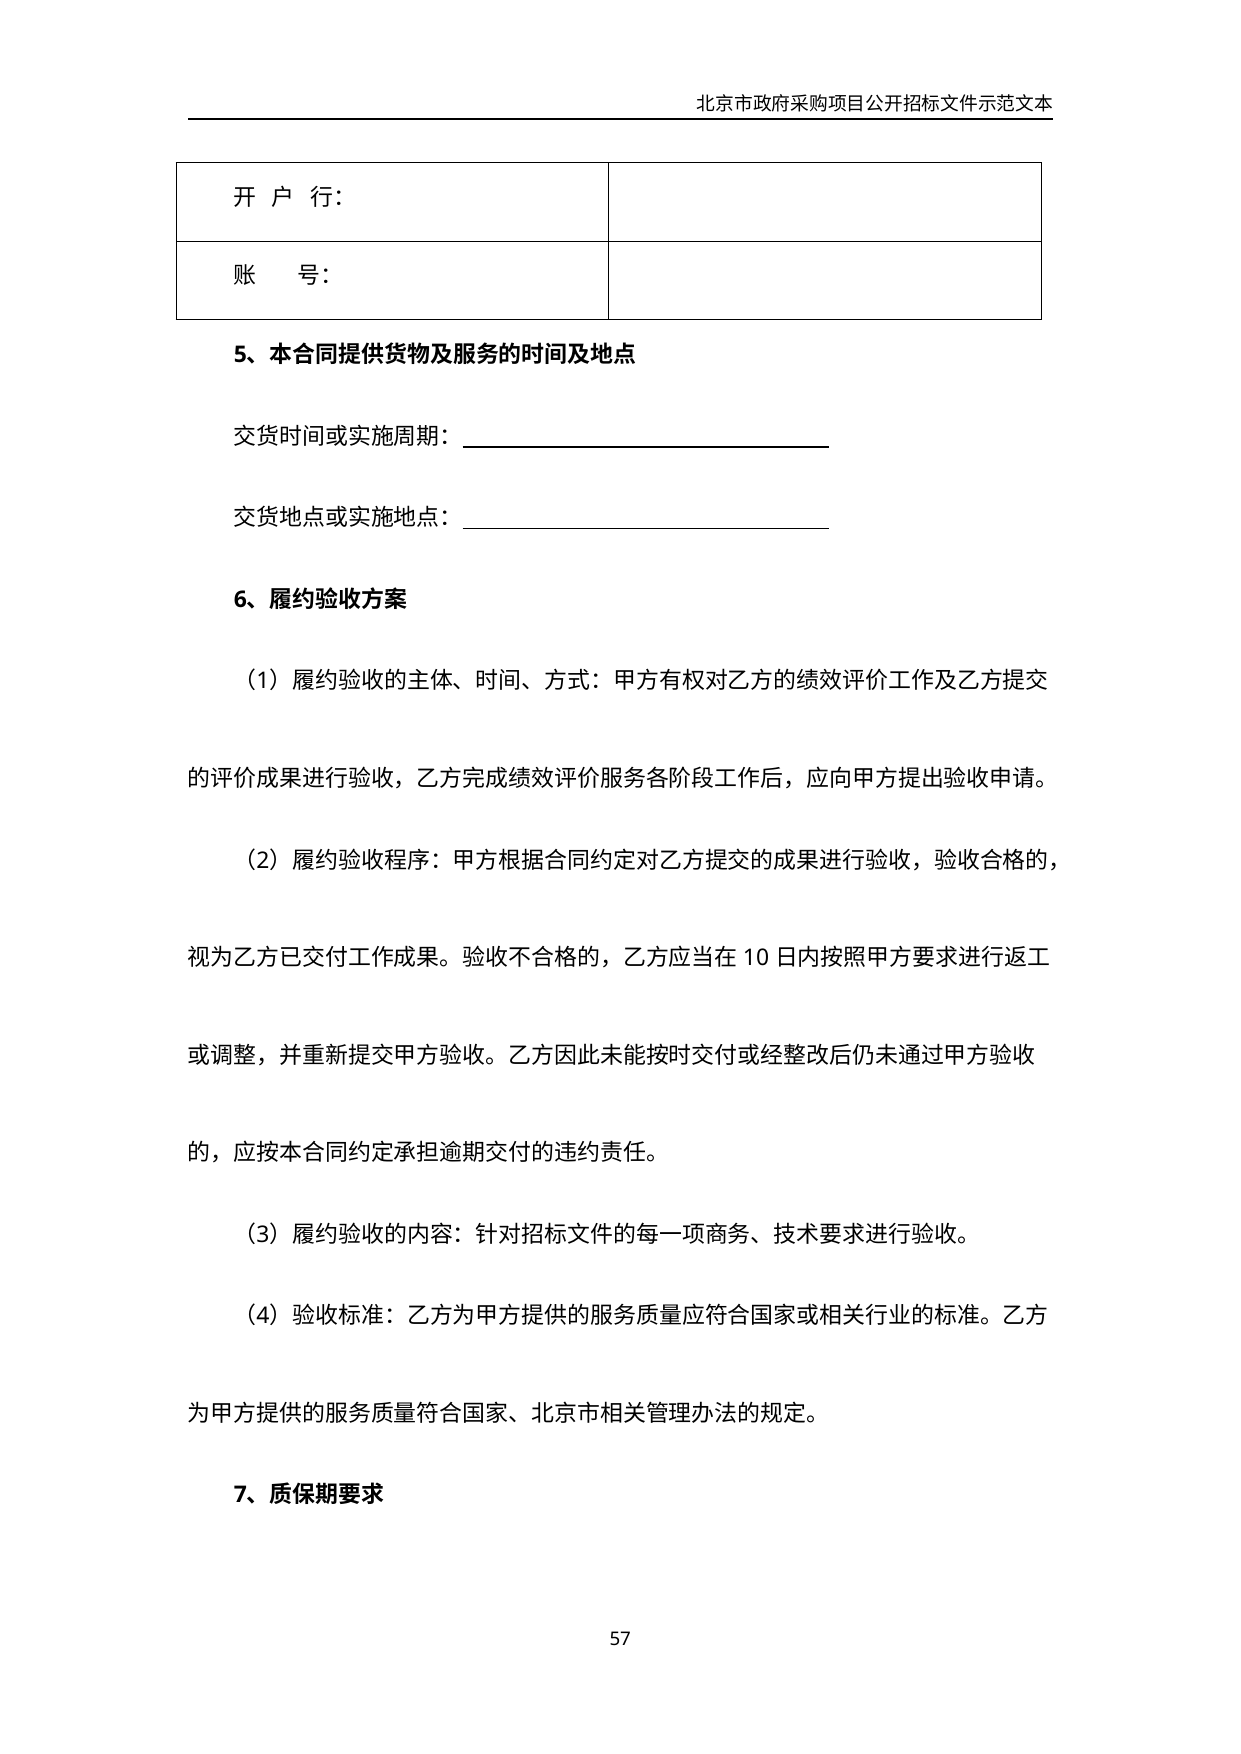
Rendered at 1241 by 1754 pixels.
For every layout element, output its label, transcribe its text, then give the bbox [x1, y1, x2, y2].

text 交货时间或实施周期： [187, 402, 1053, 467]
text 7、质保期要求 [187, 1460, 1053, 1525]
text 交货地点或实施地点： [187, 483, 1053, 548]
text （2）履约验收程序：甲方根据合同约定对乙方提交的成果进行验收，验收合格的，视为乙方已交付工作成果。验收不合格的，乙方应当在 10 日内按照甲方要求进行返工或调整，并重新提交甲方验收。乙方因此未能按时交付或经整改后仍未通过甲方验收的，应按本合同约定承担逾期交付的违约责任。 [187, 826, 1053, 1183]
text （3）履约验收的内容：针对招标文件的每一项商务、技术要求进行验收。 [187, 1200, 1053, 1265]
text （4）验收标准：乙方为甲方提供的服务质量应符合国家或相关行业的标准。乙方为甲方提供的服务质量符合国家、北京市相关管理办法的规定。 [187, 1281, 1053, 1444]
table_cell 开 户 行： [177, 163, 608, 241]
text （1）履约验收的主体、时间、方式：甲方有权对乙方的绩效评价工作及乙方提交的评价成果进行验收，乙方完成绩效评价服务各阶段工作后，应向甲方提出验收申请。 [187, 647, 1053, 809]
table_cell [609, 242, 1041, 319]
table_cell [609, 163, 1041, 241]
table_cell 账 号： [177, 242, 608, 319]
text 5、本合同提供货物及服务的时间及地点 [187, 320, 1053, 385]
text 6、履约验收方案 [187, 565, 1053, 630]
